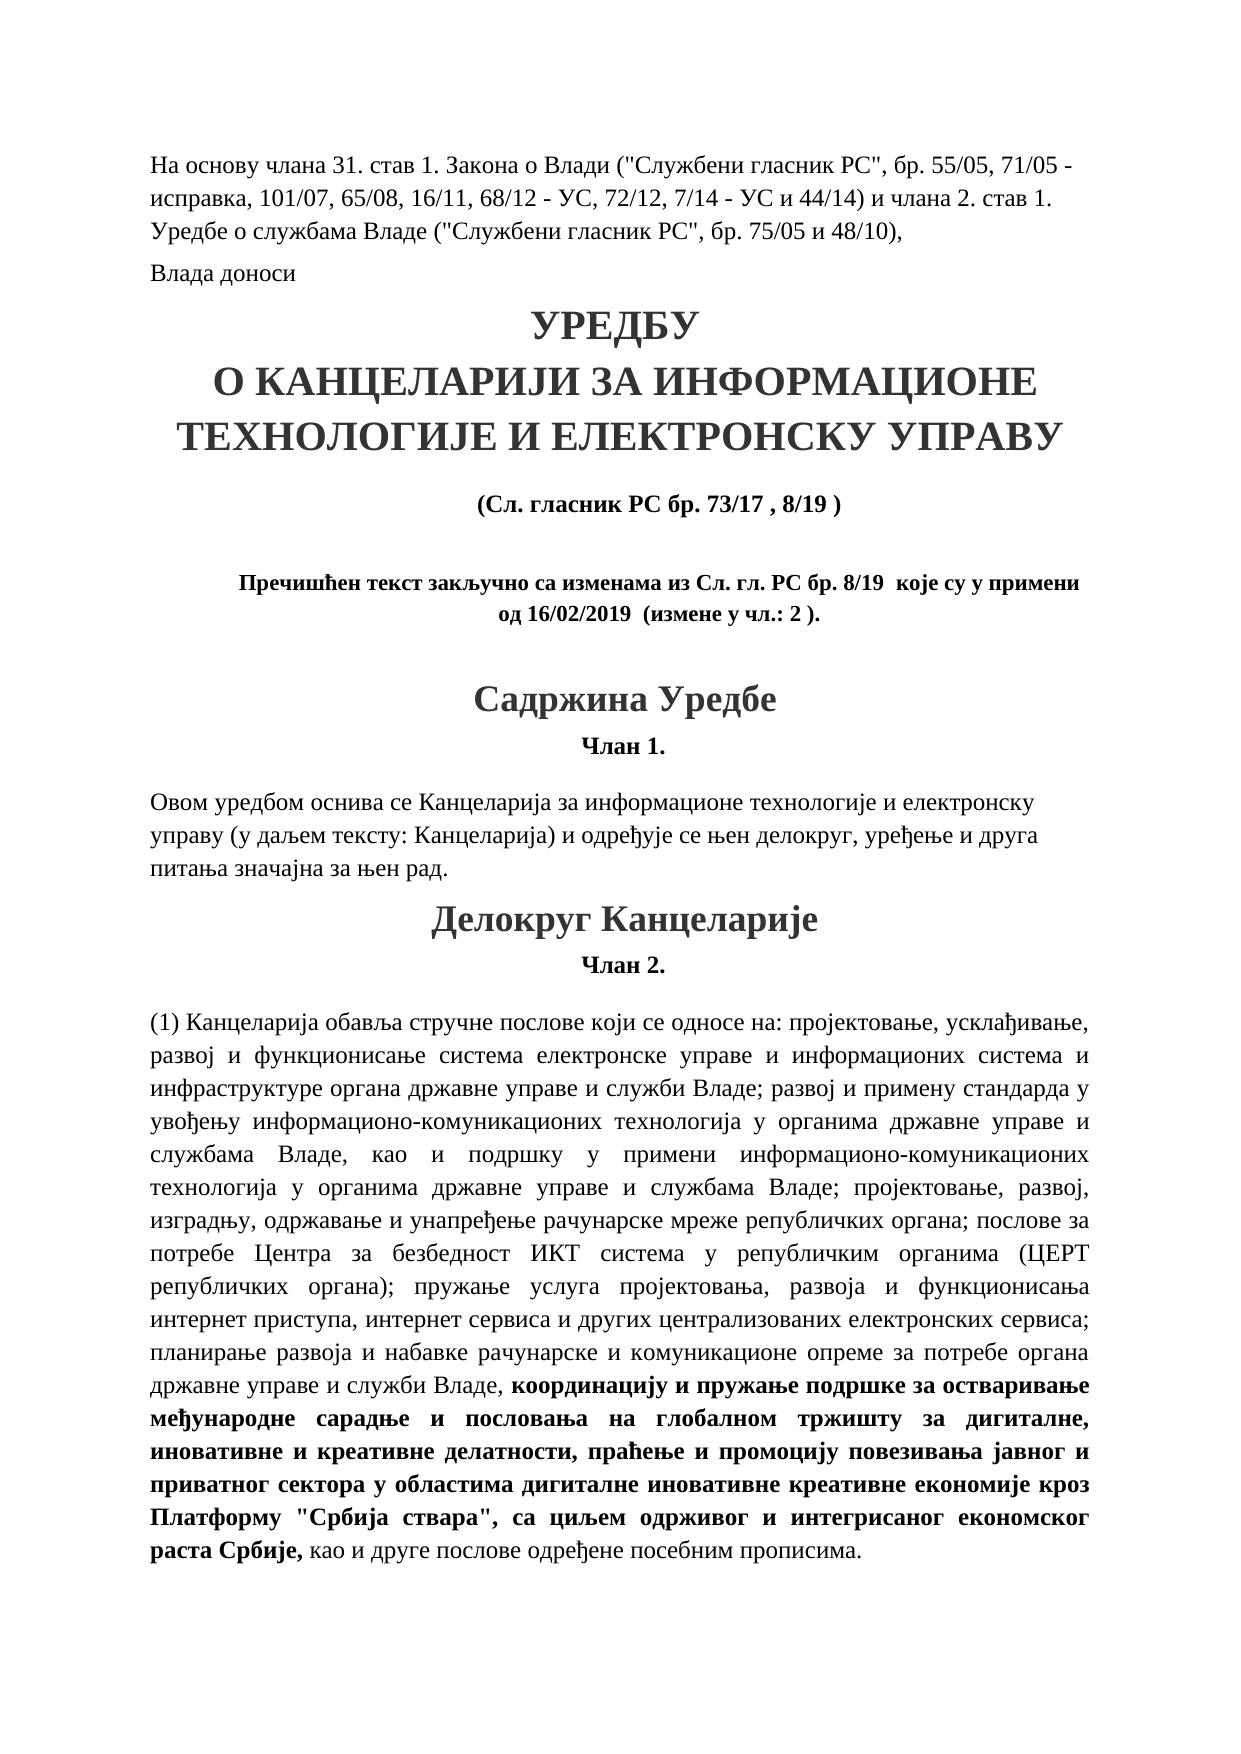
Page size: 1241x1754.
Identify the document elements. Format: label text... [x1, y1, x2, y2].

text (Сл. гласник РС бр. 73/17 , 8/19 ) [228, 489, 1090, 518]
text Члан 2. [150, 950, 1090, 979]
text Садржина Уредбе [150, 677, 1090, 720]
text Делокруг Канцеларије [150, 896, 1090, 939]
text Влада доноси [150, 258, 1090, 287]
text Овом уредбом оснива се Канцеларија за информационе технологије и електронску управу (у даљем тексту: Канцеларија) и одређује се њен делокруг, уређење и друга питања значајна за њен рад. [150, 787, 1090, 882]
text Члан 1. [150, 731, 1090, 760]
text Пречишћен текст закључно са изменама из Сл. гл. РС бр. 8/19 које су у примени од 16/02/2019 (измене у чл.: 2 ). [228, 569, 1090, 626]
text (1) Канцеларија обавља стручне послове који се односе на: пројектовање, усклађивање, развој и функционисање система електронске управе и информационих система и инфраструктуре органа државне управе и служби Владе; развој и примену стандарда у увођењу информационо-комуникационих технологија у органима државне управе и службама Владе, као и подршку у примени информационо-комуникационих технологија у органима државне управе и службама Владе; пројектовање, развој, изградњу, одржавање и унапређење рачунарске мреже републичких органа; послове за потребе Центра за безбедност ИКТ система у републичким органима (ЦЕРТ републичких органа); пружање услуга пројектовања, развоја и функционисања интернет приступа, интернет сервиса и других централизованих електронских сервиса; планирање развоја и набавке рачунарске и комуникационе опреме за потребе органа државне управе и служби Владе, координацију и пружање подршке за остваривање међународне сарадње и пословања на глобалном тржишту за дигиталне, иновативне и креативне делатности, праћење и промоцију повезивања јавног и приватног сектора у областима дигиталне иновативне креативне економије кроз Платформу "Србија ствара", са циљем одрживог и интегрисаног економског раста Србије, као и друге послове одређене посебним прописима. [150, 1007, 1090, 1564]
text УРЕДБУ О КАНЦЕЛАРИЈИ ЗА ИНФОРМАЦИОНЕ ТЕХНОЛОГИЈЕ И ЕЛЕКТРОНСКУ УПРАВУ [150, 301, 1090, 459]
text На основу члана 31. став 1. Закона о Влади ("Службени гласник РС", бр. 55/05, 71/05 - исправка, 101/07, 65/08, 16/11, 68/12 - УС, 72/12, 7/14 - УС и 44/14) и члана 2. став 1. Уредбе о службама Владе ("Службени гласник РС", бр. 75/05 и 48/10), [150, 150, 1090, 245]
